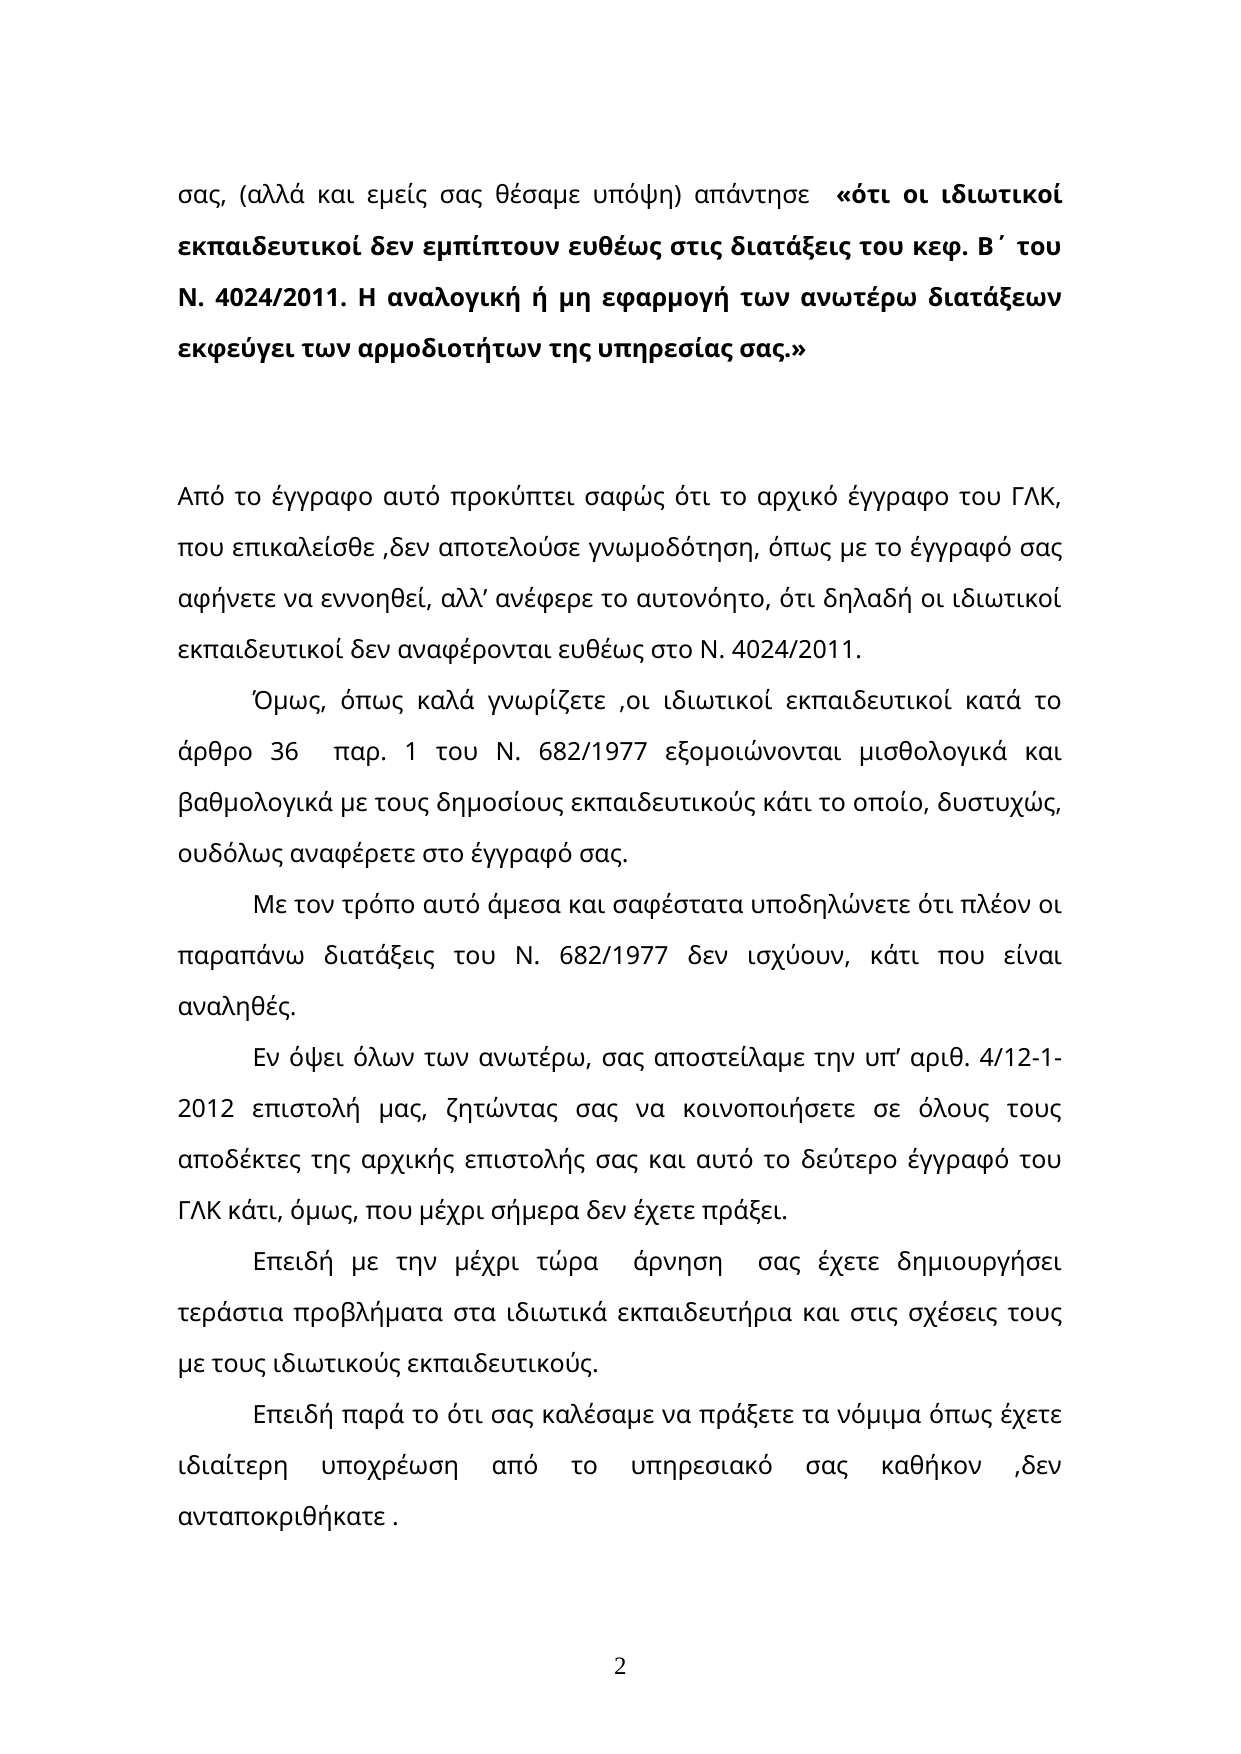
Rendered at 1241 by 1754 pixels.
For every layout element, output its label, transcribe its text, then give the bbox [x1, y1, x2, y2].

text Επειδή με την μέχρι τώρα άρνηση σας έχετε δημιουργήσει τεράστια προβλήματα στα ιδιωτικά εκπαιδευτήρια και στις σχέσεις τους με τους ιδιωτικούς εκπαιδευτικούς. [177, 1244, 1063, 1380]
text Με τον τρόπο αυτό άμεσα και σαφέστατα υποδηλώνετε ότι πλέον οι παραπάνω διατάξεις του Ν. 682/1977 δεν ισχύουν, κάτι που είναι αναληθές. [177, 886, 1063, 1023]
text Επειδή παρά το ότι σας καλέσαμε να πράξετε τα νόμιμα όπως έχετε ιδιαίτερη υποχρέωση από το υπηρεσιακό σας καθήκον ,δεν ανταποκριθήκατε . [177, 1397, 1063, 1533]
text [177, 177, 1063, 364]
text Από το έγγραφο αυτό προκύπτει σαφώς ότι το αρχικό έγγραφο του ΓΛΚ, που επικαλείσθε ,δεν αποτελούσε γνωμοδότηση, όπως με το έγγραφό σας αφήνετε να εννοηθεί, αλλ’ ανέφερε το αυτονόητο, ότι δηλαδή οι ιδιωτικοί εκπαιδευτικοί δεν αναφέρονται ευθέως στο Ν. 4024/2011. [177, 478, 1063, 665]
text Εν όψει όλων των ανωτέρω, σας αποστείλαμε την υπ’ αριθ. 4/12-1-2012 επιστολή μας, ζητώντας σας να κοινοποιήσετε σε όλους τους αποδέκτες της αρχικής επιστολής σας και αυτό το δεύτερο έγγραφό του ΓΛΚ κάτι, όμως, που μέχρι σήμερα δεν έχετε πράξει. [177, 1039, 1063, 1227]
text Όμως, όπως καλά γνωρίζετε ,οι ιδιωτικοί εκπαιδευτικοί κατά το άρθρο 36 παρ. 1 του Ν. 682/1977 εξομοιώνονται μισθολογικά και βαθμολογικά με τους δημοσίους εκπαιδευτικούς κάτι το οποίο, δυστυχώς, ουδόλως αναφέρετε στο έγγραφό σας. [177, 682, 1063, 869]
